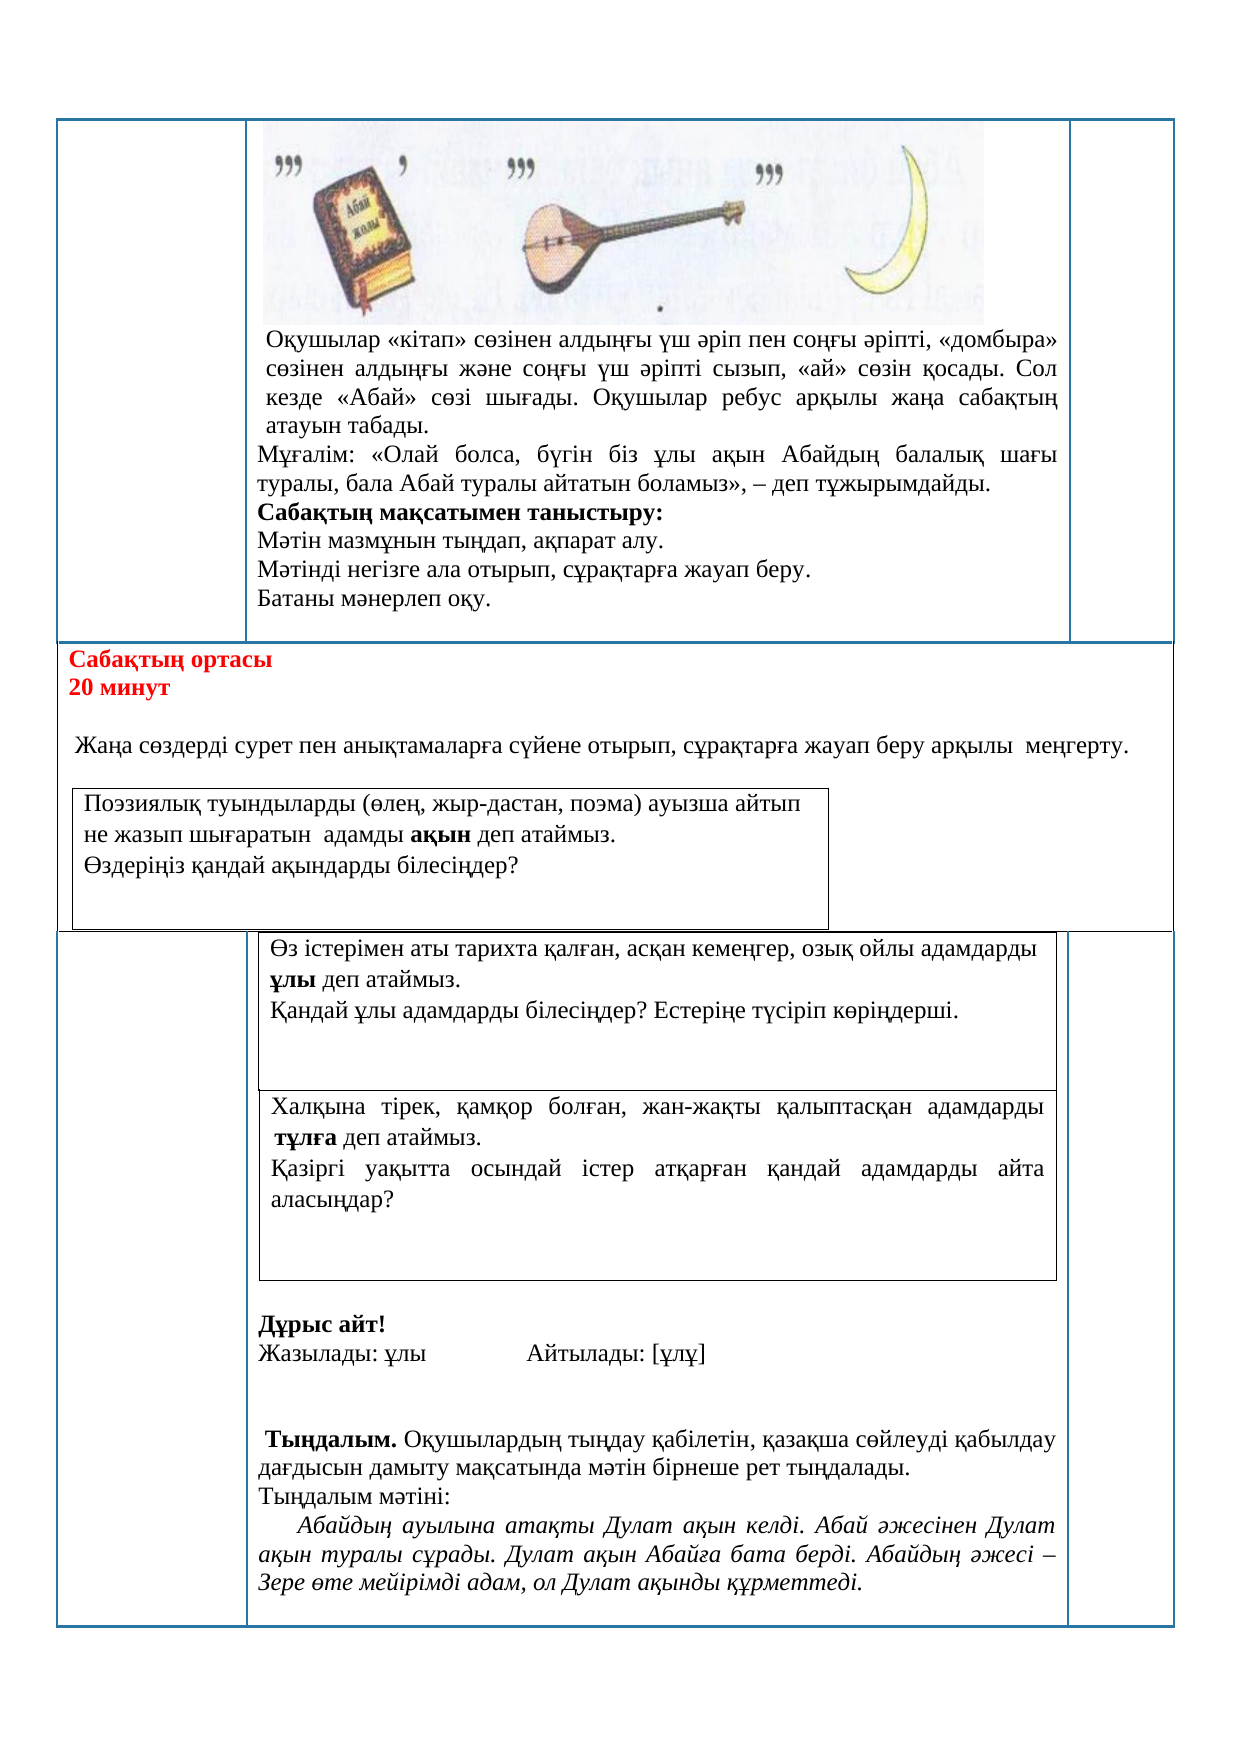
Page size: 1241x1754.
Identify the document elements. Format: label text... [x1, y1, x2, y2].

picture [263, 121, 984, 325]
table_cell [248, 932, 1067, 1625]
table_cell [1069, 931, 1173, 1625]
table_cell Сабақтың ортасы 20 минут Жаңа сөздерді сурет пен анықтамаларға сүйене отырып, сұрақтарға жауап беру арқылы меңгерту. [58, 641, 1173, 931]
table_cell [58, 932, 246, 1625]
table_cell [1071, 121, 1173, 641]
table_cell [58, 121, 245, 641]
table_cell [247, 121, 1069, 641]
